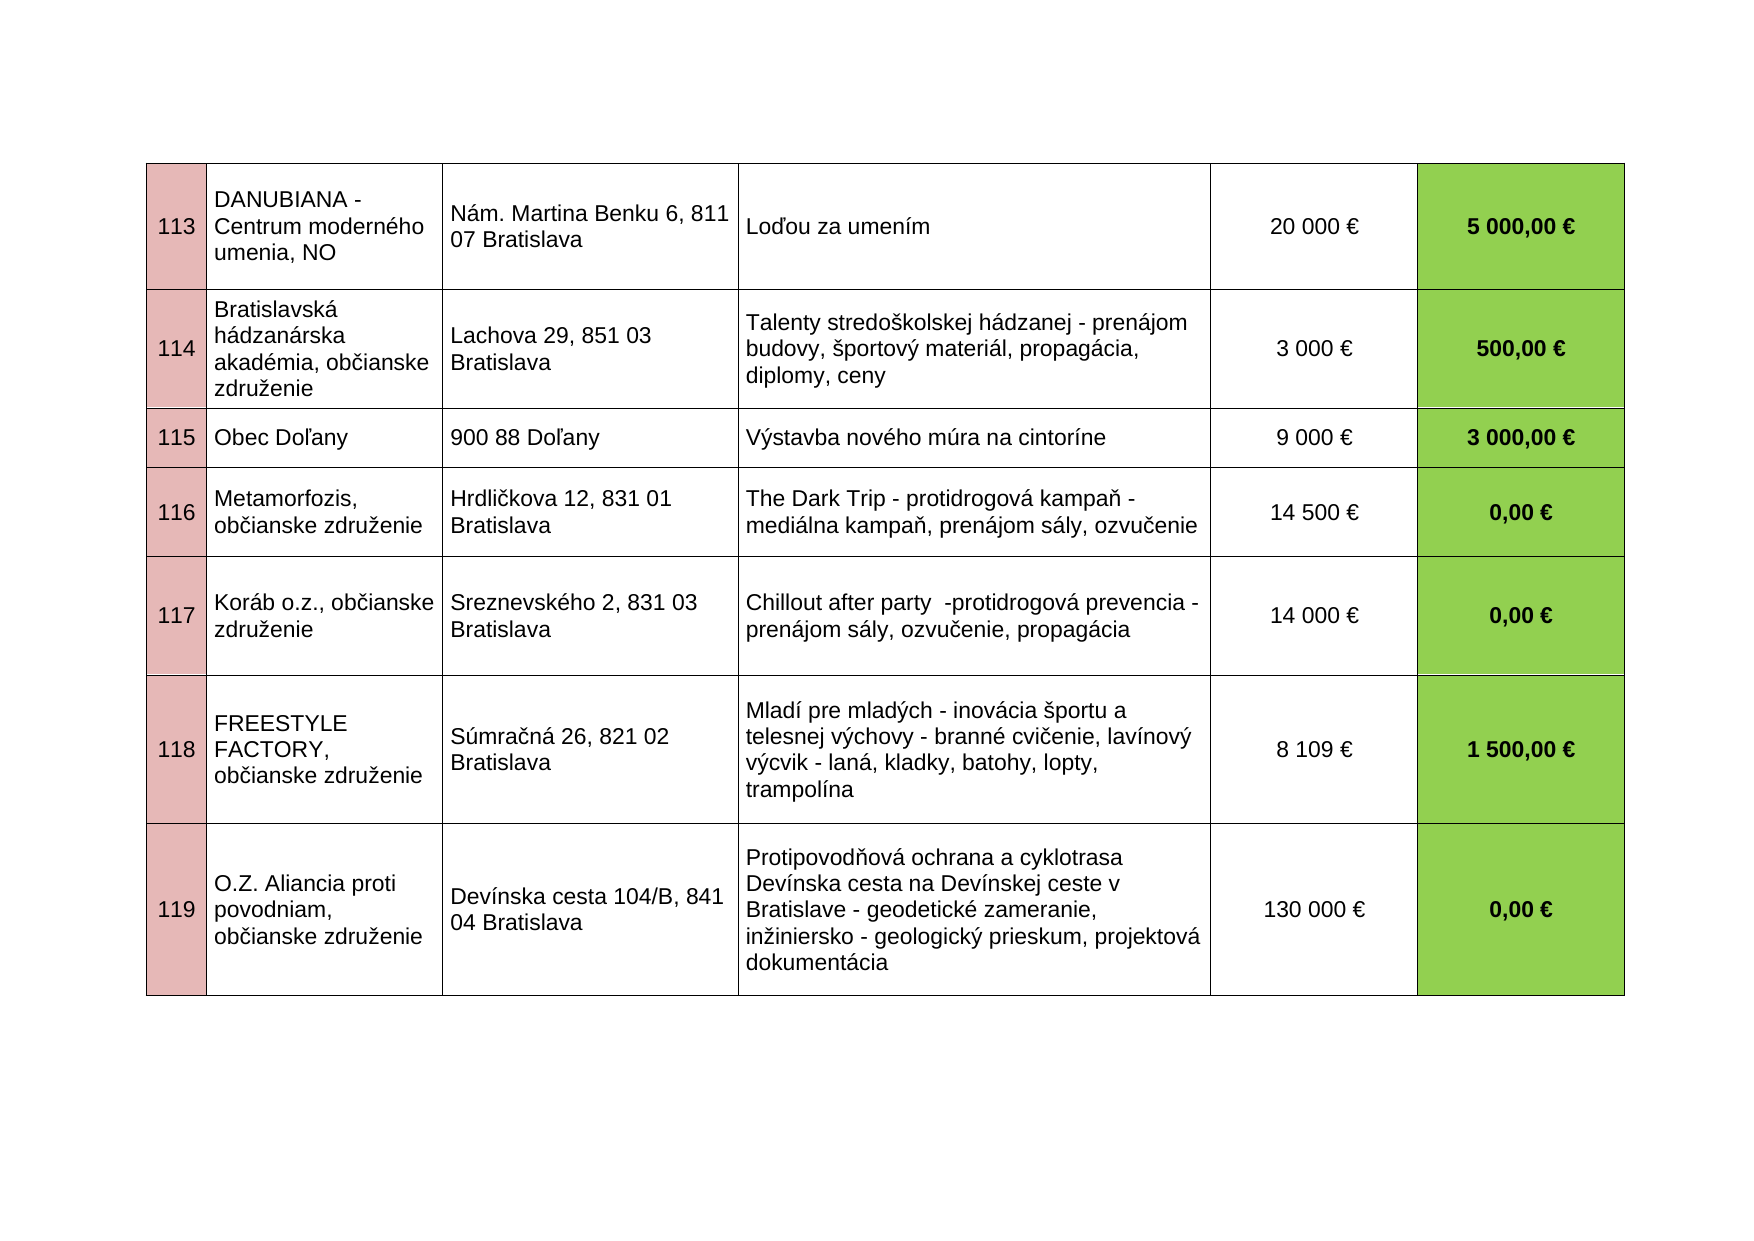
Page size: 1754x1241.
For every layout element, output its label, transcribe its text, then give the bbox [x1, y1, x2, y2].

table_cell Protipovodňová ochrana a cyklotrasa Devínska cesta na Devínskej ceste v Bratislave - geodetické zameranie, inžiniersko - geologický prieskum, projektová dokumentácia [739, 824, 1210, 995]
table_cell Sreznevského 2, 831 03 Bratislava [443, 557, 738, 674]
table_cell 8 109 € [1211, 676, 1417, 823]
table_cell Obec Doľany [207, 409, 442, 467]
table_cell Nám. Martina Benku 6, 811 07 Bratislava [443, 164, 738, 289]
table_cell Talenty stredoškolskej hádzanej - prenájom budovy, športový materiál, propagácia, diplomy, ceny [739, 290, 1210, 407]
table_cell 14 000 € [1211, 557, 1417, 674]
table_cell 500,00 € [1418, 290, 1624, 407]
table_cell 0,00 € [1418, 824, 1624, 995]
table_cell Devínska cesta 104/B, 841 04 Bratislava [443, 824, 738, 995]
table_cell O.Z. Aliancia proti povodniam, občianske združenie [207, 824, 442, 995]
table_cell FREESTYLE FACTORY, občianske združenie [207, 676, 442, 823]
table_cell Koráb o.z., občianske združenie [207, 557, 442, 674]
table_cell Metamorfozis, občianske združenie [207, 468, 442, 556]
table_cell Hrdličkova 12, 831 01 Bratislava [443, 468, 738, 556]
table_cell 114 [147, 290, 206, 407]
table_cell DANUBIANA - Centrum moderného umenia, NO [207, 164, 442, 289]
table_cell 5 000,00 € [1418, 164, 1624, 289]
table_cell 119 [147, 824, 206, 995]
table_cell 115 [147, 409, 206, 467]
table_cell 117 [147, 557, 206, 674]
table_cell 3 000 € [1211, 290, 1417, 407]
table_cell 9 000 € [1211, 409, 1417, 467]
table_cell Výstavba nového múra na cintoríne [739, 409, 1210, 467]
table_cell Bratislavská hádzanárska akadémia, občianske združenie [207, 290, 442, 407]
table_cell Súmračná 26, 821 02 Bratislava [443, 676, 738, 823]
table_cell 0,00 € [1418, 557, 1624, 674]
table_cell 0,00 € [1418, 468, 1624, 556]
table_cell 130 000 € [1211, 824, 1417, 995]
table_cell 118 [147, 676, 206, 823]
table_cell Chillout after party -protidrogová prevencia - prenájom sály, ozvučenie, propagácia [739, 557, 1210, 674]
table_cell 113 [147, 164, 206, 289]
table_cell The Dark Trip - protidrogová kampaň - mediálna kampaň, prenájom sály, ozvučenie [739, 468, 1210, 556]
table_cell 14 500 € [1211, 468, 1417, 556]
table_cell Lachova 29, 851 03 Bratislava [443, 290, 738, 407]
table_cell 3 000,00 € [1418, 409, 1624, 467]
table_cell 20 000 € [1211, 164, 1417, 289]
table_cell 116 [147, 468, 206, 556]
table_cell 900 88 Doľany [443, 409, 738, 467]
table_cell 1 500,00 € [1418, 676, 1624, 823]
table_cell Loďou za umením [739, 164, 1210, 289]
table_cell Mladí pre mladých - inovácia športu a telesnej výchovy - branné cvičenie, lavínový výcvik - laná, kladky, batohy, lopty, trampolína [739, 676, 1210, 823]
